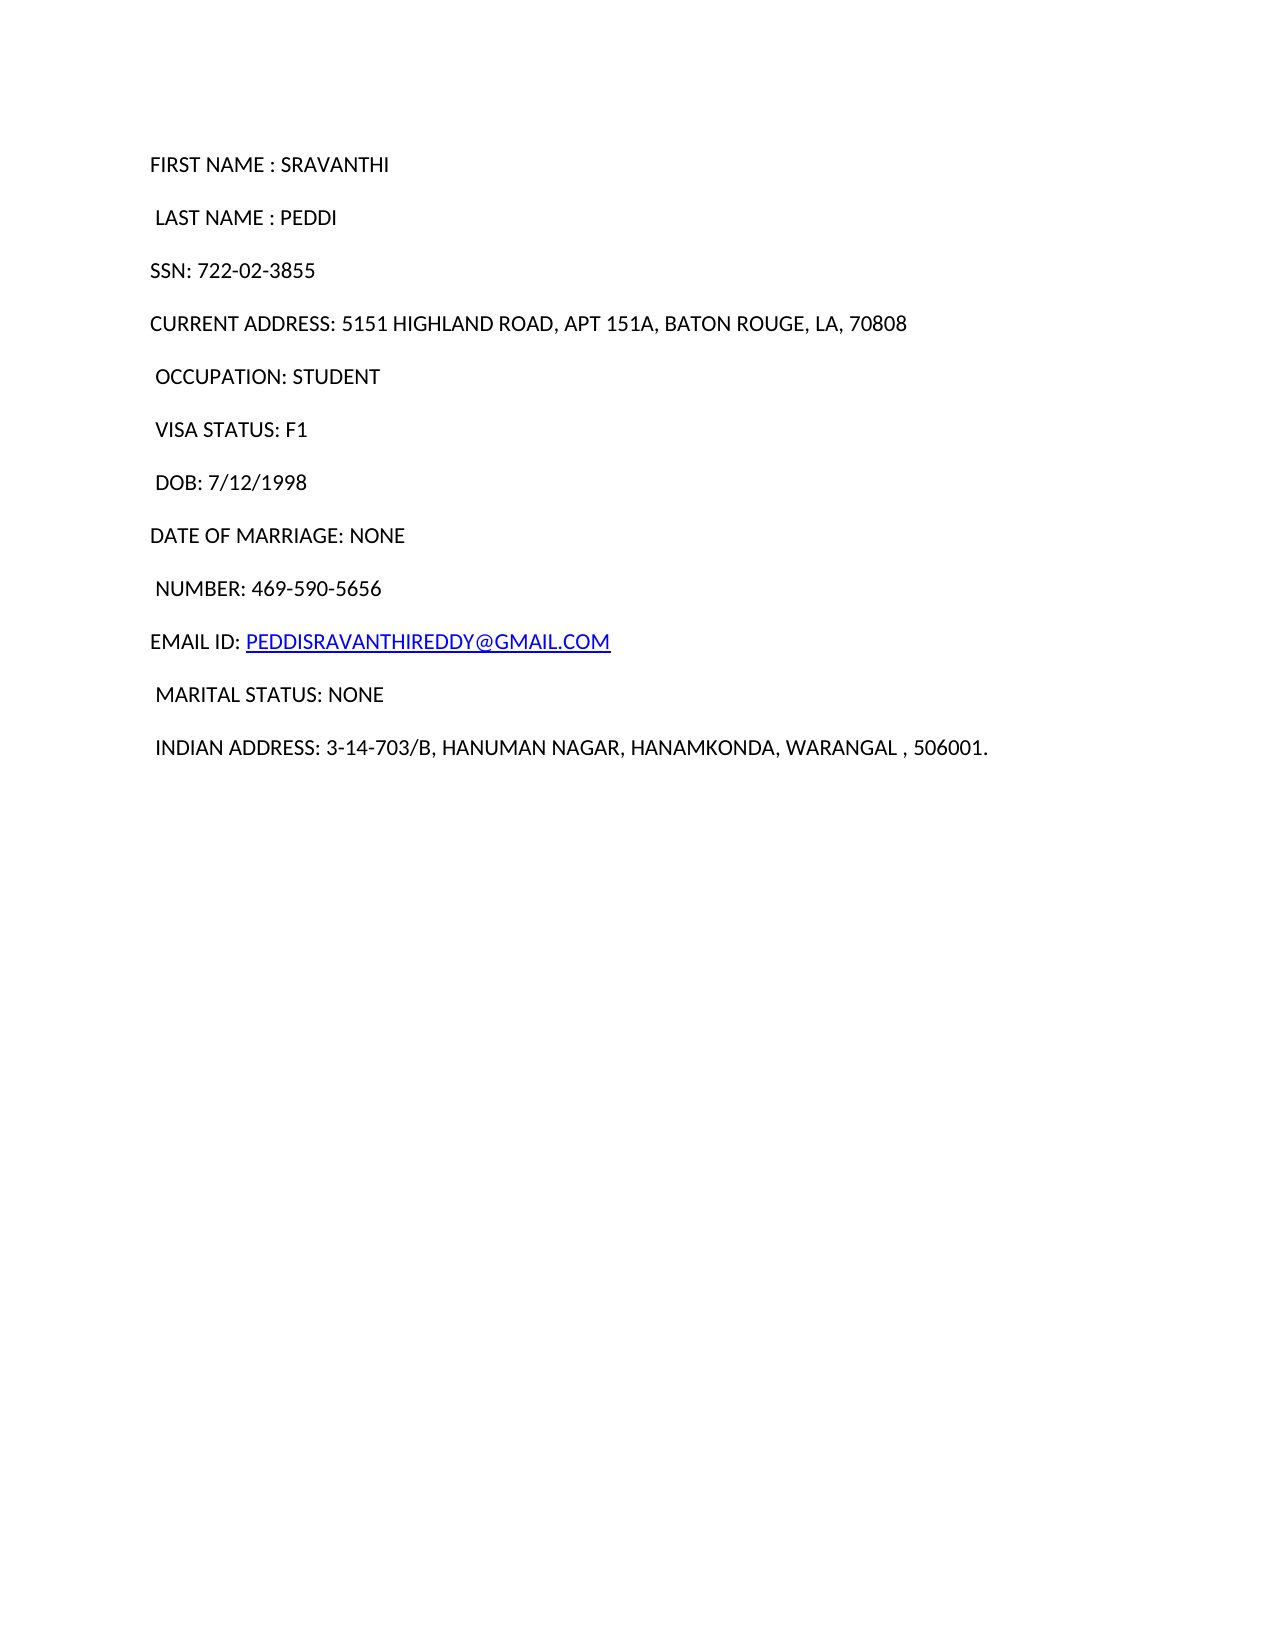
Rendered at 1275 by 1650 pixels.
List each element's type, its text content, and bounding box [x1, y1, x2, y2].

text VISA STATUS: F1 [150, 415, 1125, 443]
text EMAIL ID: PEDDISRAVANTHIREDDY@GMAIL.COM [150, 627, 1125, 655]
text SSN: 722-02-3855 [150, 256, 1125, 284]
text FIRST NAME : SRAVANTHI [150, 150, 1125, 178]
text MARITAL STATUS: NONE [150, 680, 1125, 708]
text NUMBER: 469-590-5656 [150, 574, 1125, 602]
text INDIAN ADDRESS: 3-14-703/B, HANUMAN NAGAR, HANAMKONDA, WARANGAL , 506001. [150, 733, 1125, 761]
text OCCUPATION: STUDENT [150, 362, 1125, 390]
text CURRENT ADDRESS: 5151 HIGHLAND ROAD, APT 151A, BATON ROUGE, LA, 70808 [150, 309, 1125, 337]
text LAST NAME : PEDDI [150, 203, 1125, 231]
text DATE OF MARRIAGE: NONE [150, 521, 1125, 549]
text DOB: 7/12/1998 [150, 468, 1125, 496]
